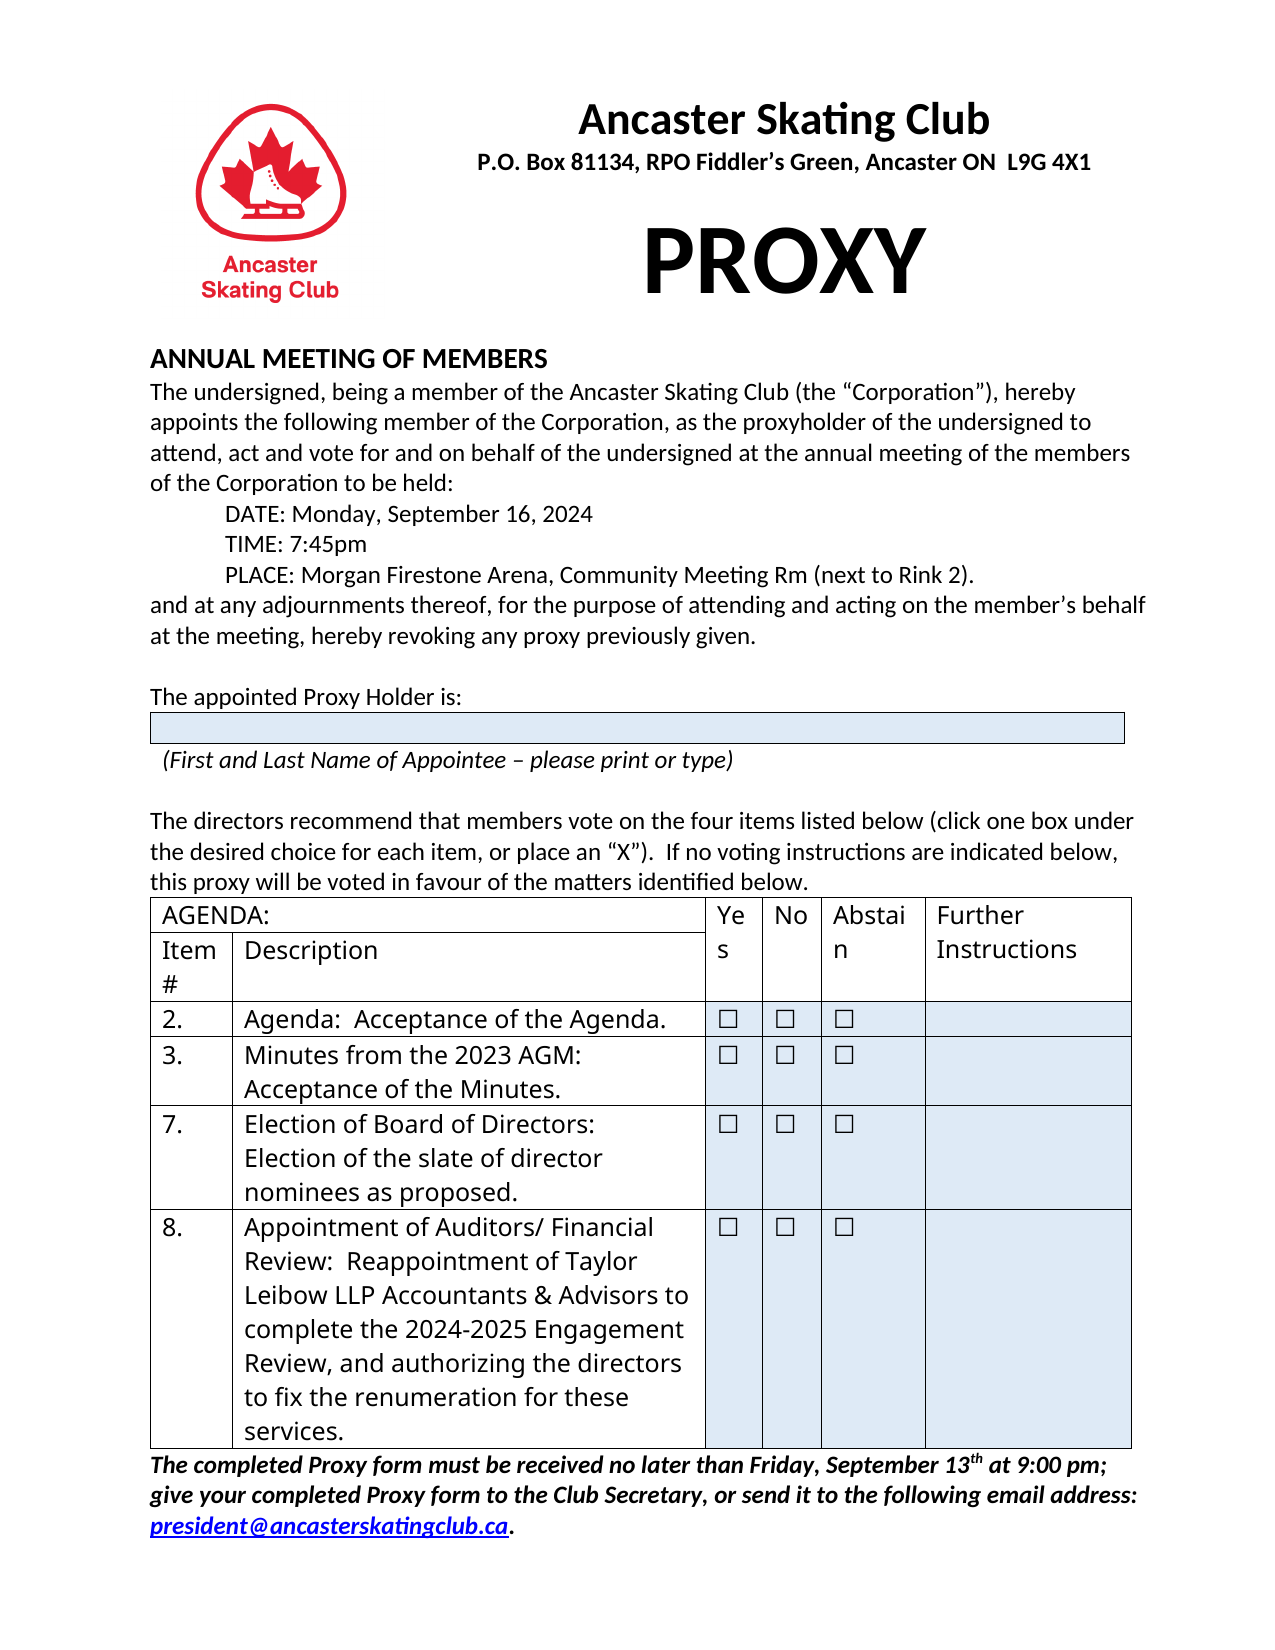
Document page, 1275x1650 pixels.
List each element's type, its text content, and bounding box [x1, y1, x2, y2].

table_cell 3. [151, 1037, 232, 1105]
table_cell [926, 1002, 1131, 1036]
table_cell Minutes from the 2023 AGM: Acceptance of the Minutes. [233, 1037, 705, 1105]
table_cell Appointment of Auditors/ Financial Review: Reappointment of Taylor Leibow LLP Accountants & Advisors to complete the 2024-2025 Engagement Review, and authorizing the directors to fix the renumeration for these services. [233, 1210, 705, 1448]
table_cell 7. [151, 1106, 232, 1209]
text TIME: 7:45pm [225, 528, 1152, 559]
text DATE: Monday, September 16, 2024 [225, 498, 1152, 528]
table_cell (First and Last Name of Appointee – please print or type) [151, 744, 1124, 775]
text ANNUAL MEETING OF MEMBERS [150, 340, 1152, 376]
text The completed Proxy form must be received no later than Friday, September 13th at 9:00 pm; give your completed Proxy form to the Club Secretary, or send it to the following email address: president@ancasterskatingclub.ca. [150, 1449, 1152, 1541]
table_cell 8. [151, 1210, 232, 1448]
table_header Yes [706, 898, 762, 1001]
table_header Ancaster Skating Club P.O. Box 81134, RPO Fiddler’s Green, Ancaster ON L9G 4X1 PROXY [445, 90, 1124, 340]
table_cell Item# [151, 933, 232, 1001]
picture [161, 89, 385, 319]
table_header [150, 90, 445, 340]
table_cell [926, 1106, 1131, 1209]
table_cell 2. [151, 1002, 232, 1036]
table_header [151, 713, 1124, 743]
table_header Abstain [822, 898, 925, 1001]
table_cell [926, 1037, 1131, 1105]
table_cell Description [233, 933, 705, 1001]
text and at any adjournments thereof, for the purpose of attending and acting on the member’s behalf at the meeting, hereby revoking any proxy previously given. [150, 589, 1152, 651]
table_header No [763, 898, 821, 1001]
table_cell [926, 1210, 1131, 1448]
text The appointed Proxy Holder is: [150, 681, 1152, 712]
text The undersigned, being a member of the Ancaster Skating Club (the “Corporation”), hereby appoints the following member of the Corporation, as the proxyholder of the undersigned to attend, act and vote for and on behalf of the undersigned at the annual meeting of the members of the Corporation to be held: [150, 376, 1152, 498]
table_header AGENDA: [151, 898, 705, 932]
text PLACE: Morgan Firestone Arena, Community Meeting Rm (next to Rink 2). [225, 559, 1152, 589]
table_cell Agenda: Acceptance of the Agenda. [233, 1002, 705, 1036]
table_header Further Instructions [926, 898, 1131, 1001]
table_cell Election of Board of Directors: Election of the slate of director nominees as proposed. [233, 1106, 705, 1209]
text The directors recommend that members vote on the four items listed below (click one box under the desired choice for each item, or place an “X”). If no voting instructions are indicated below, this proxy will be voted in favour of the matters identified below. [150, 805, 1152, 897]
